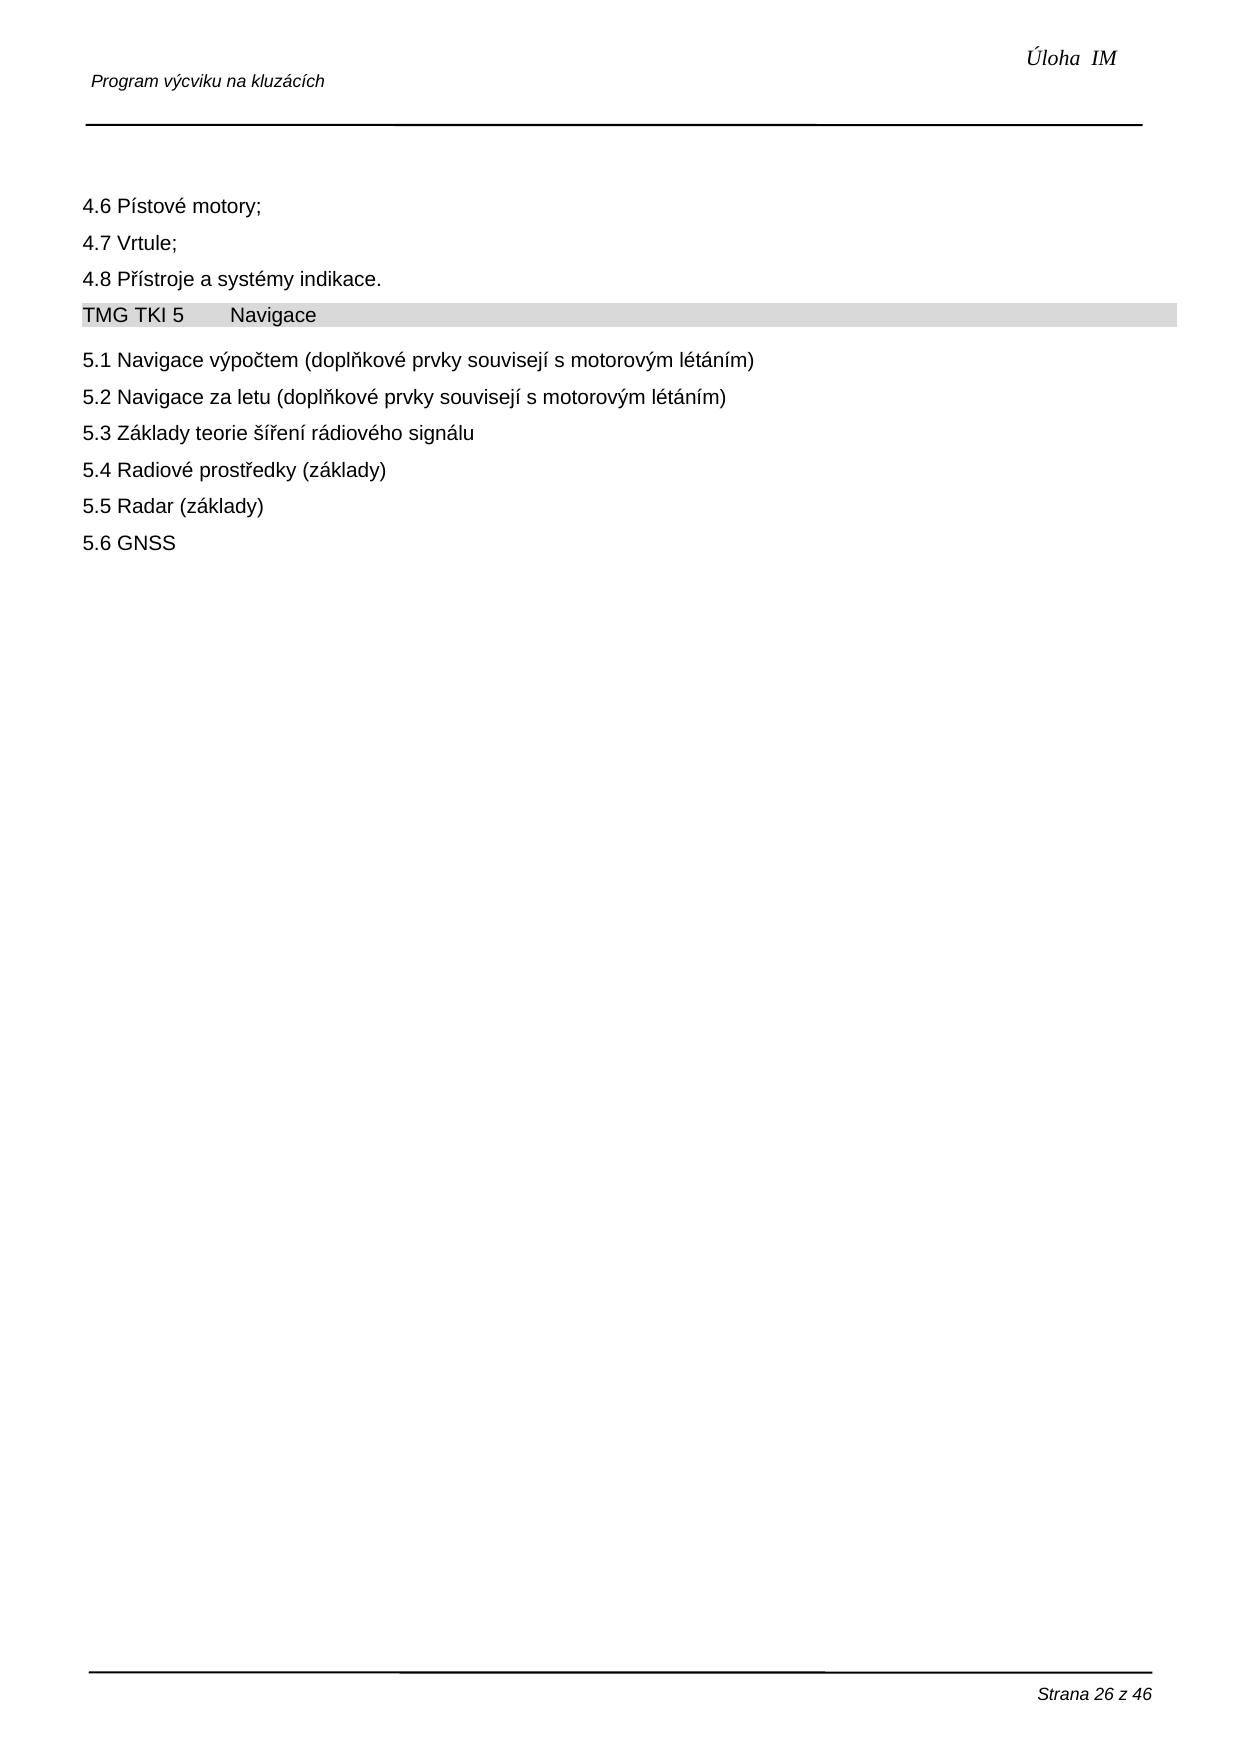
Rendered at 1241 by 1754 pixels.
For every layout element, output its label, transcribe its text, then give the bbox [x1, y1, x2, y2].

text 5.5 Radar (základy) [82, 494, 1177, 518]
text 5.1 Navigace výpočtem (doplňkové prvky souvisejí s motorovým létáním) [82, 348, 1177, 372]
text 5.6 GNSS [82, 530, 1177, 554]
text 5.4 Radiové prostředky (základy) [82, 457, 1177, 481]
text 5.3 Základy teorie šíření rádiového signálu [82, 421, 1177, 445]
text 4.7 Vrtule; [82, 230, 1177, 254]
text TMG TKI 5 Navigace [82, 303, 1177, 327]
text 5.2 Navigace za letu (doplňkové prvky souvisejí s motorovým létáním) [82, 384, 1177, 408]
text 4.8 Přístroje a systémy indikace. [82, 267, 1177, 291]
text 4.6 Pístové motory; [82, 194, 1177, 218]
